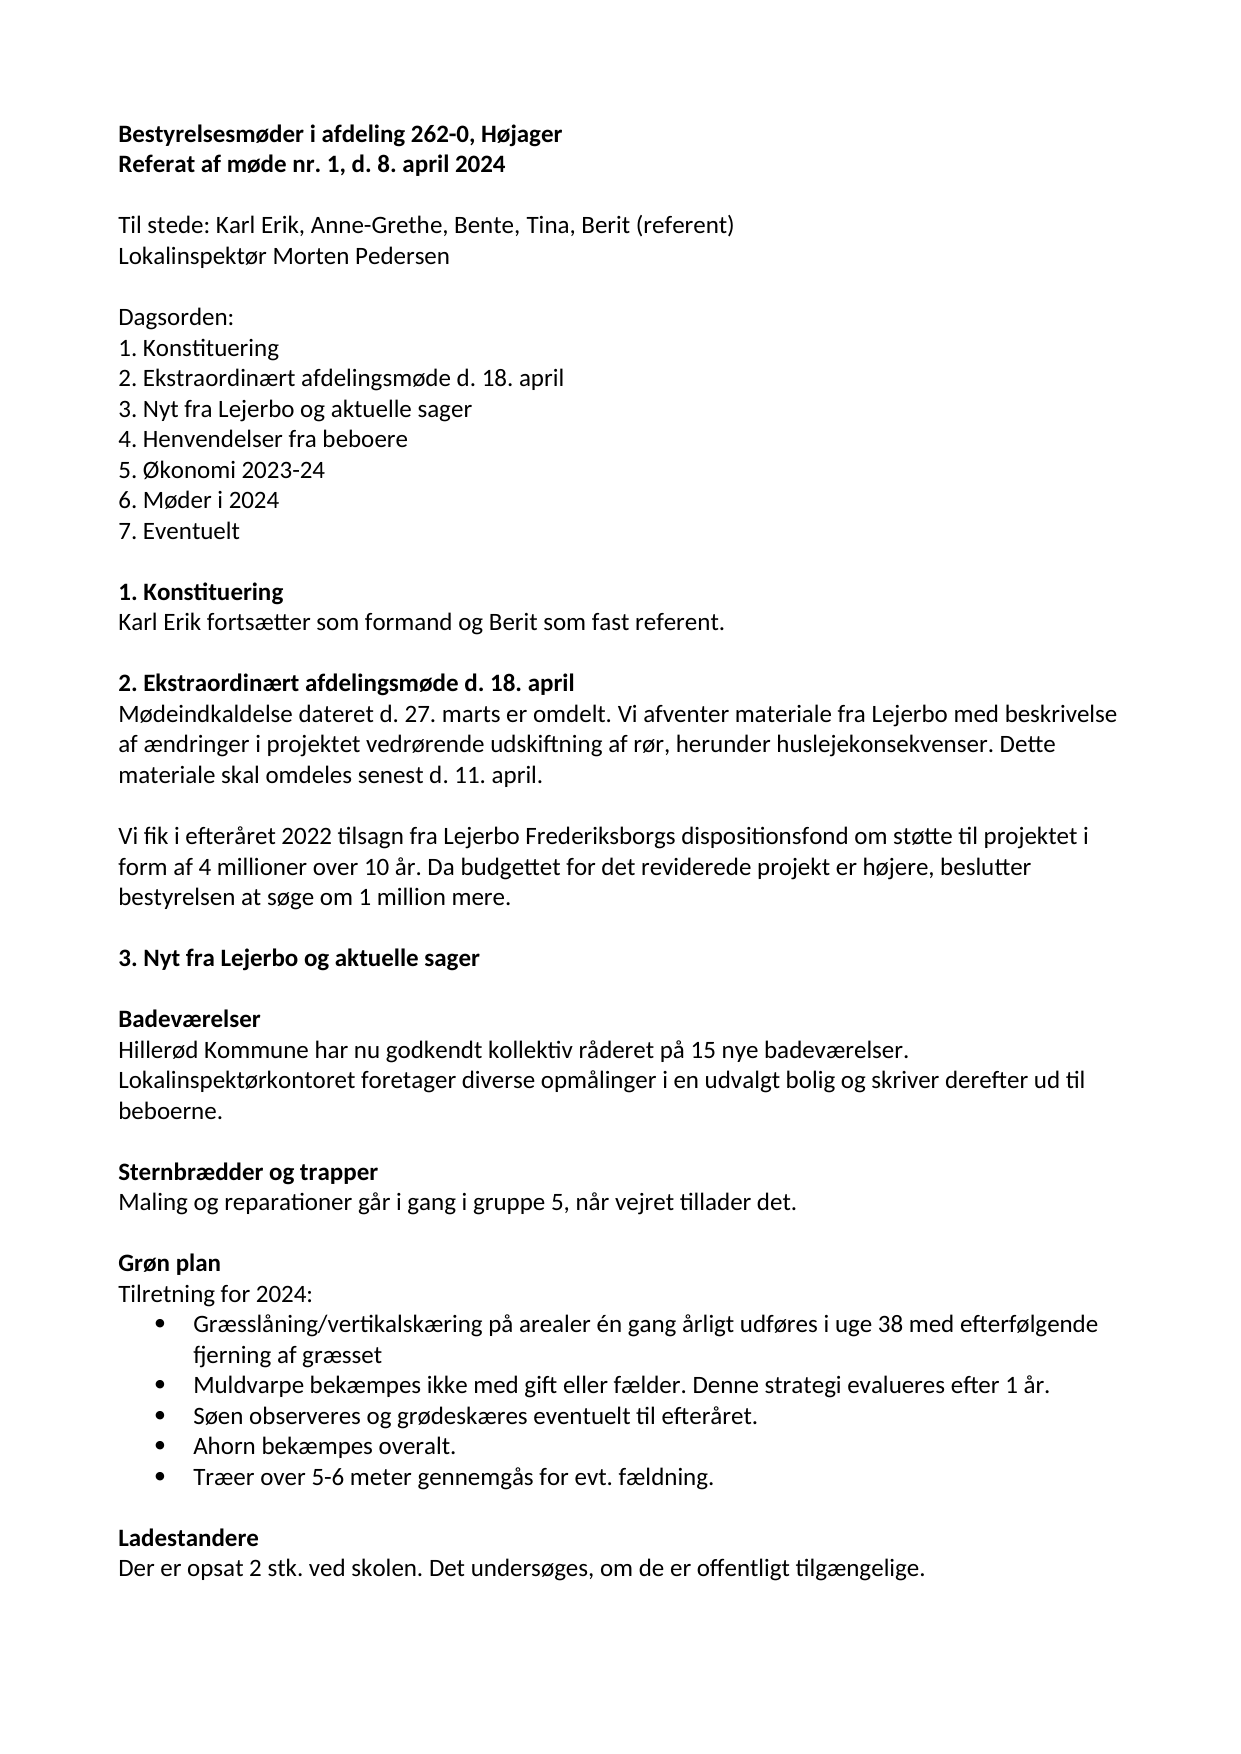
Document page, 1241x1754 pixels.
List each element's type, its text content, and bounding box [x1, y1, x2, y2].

text Vi fik i efteråret 2022 tilsagn fra Lejerbo Frederiksborgs dispositionsfond om støtte til projektet i form af 4 millioner over 10 år. Da budgettet for det reviderede projekt er højere, beslutter bestyrelsen at søge om 1 million mere. [118, 820, 1122, 912]
text Badeværelser [118, 1003, 1122, 1034]
text Karl Erik fortsætter som formand og Berit som fast referent. [118, 606, 1122, 637]
text 6. Møder i 2024 [118, 484, 1122, 515]
text 2. Ekstraordinært afdelingsmøde d. 18. april [118, 667, 1122, 698]
text Maling og reparationer går i gang i gruppe 5, når vejret tillader det. [118, 1186, 1122, 1217]
text 1. Konstituering [118, 576, 1122, 606]
text 7. Eventuelt [118, 515, 1122, 545]
list Træer over 5-6 meter gennemgås for evt. fældning. [156, 1461, 1122, 1492]
text Referat af møde nr. 1, d. 8. april 2024 [118, 149, 1122, 179]
text Til stede: Karl Erik, Anne-Grethe, Bente, Tina, Berit (referent) [118, 210, 1122, 240]
text Dagsorden: [118, 301, 1122, 332]
text Hillerød Kommune har nu godkendt kollektiv råderet på 15 nye badeværelser. Lokalinspektørkontoret foretager diverse opmålinger i en udvalgt bolig og skriver derefter ud til beboerne. [118, 1034, 1122, 1125]
list Muldvarpe bekæmpes ikke med gift eller fælder. Denne strategi evalueres efter 1 år. [156, 1369, 1122, 1400]
list Ahorn bekæmpes overalt. [156, 1431, 1122, 1461]
text 4. Henvendelser fra beboere [118, 423, 1122, 454]
text 3. Nyt fra Lejerbo og aktuelle sager [118, 942, 1122, 973]
text 5. Økonomi 2023-24 [118, 454, 1122, 484]
text 3. Nyt fra Lejerbo og aktuelle sager [118, 393, 1122, 423]
text Mødeindkaldelse dateret d. 27. marts er omdelt. Vi afventer materiale fra Lejerbo med beskrivelse af ændringer i projektet vedrørende udskiftning af rør, herunder huslejekonsekvenser. Dette materiale skal omdeles senest d. 11. april. [118, 698, 1122, 789]
text Lokalinspektør Morten Pedersen [118, 240, 1122, 271]
list Græsslåning/vertikalskæring på arealer én gang årligt udføres i uge 38 med efterfølgende fjerning af græsset [156, 1308, 1122, 1369]
text Ladestandere [118, 1522, 1122, 1553]
text Tilretning for 2024: [118, 1278, 1122, 1308]
text Der er opsat 2 stk. ved skolen. Det undersøges, om de er offentligt tilgængelige. [118, 1553, 1122, 1583]
text 1. Konstituering [118, 332, 1122, 362]
text 2. Ekstraordinært afdelingsmøde d. 18. april [118, 362, 1122, 393]
list Søen observeres og grødeskæres eventuelt til efteråret. [156, 1400, 1122, 1431]
text Sternbrædder og trapper [118, 1156, 1122, 1186]
text Bestyrelsesmøder i afdeling 262-0, Højager [118, 118, 1122, 149]
text Grøn plan [118, 1247, 1122, 1278]
